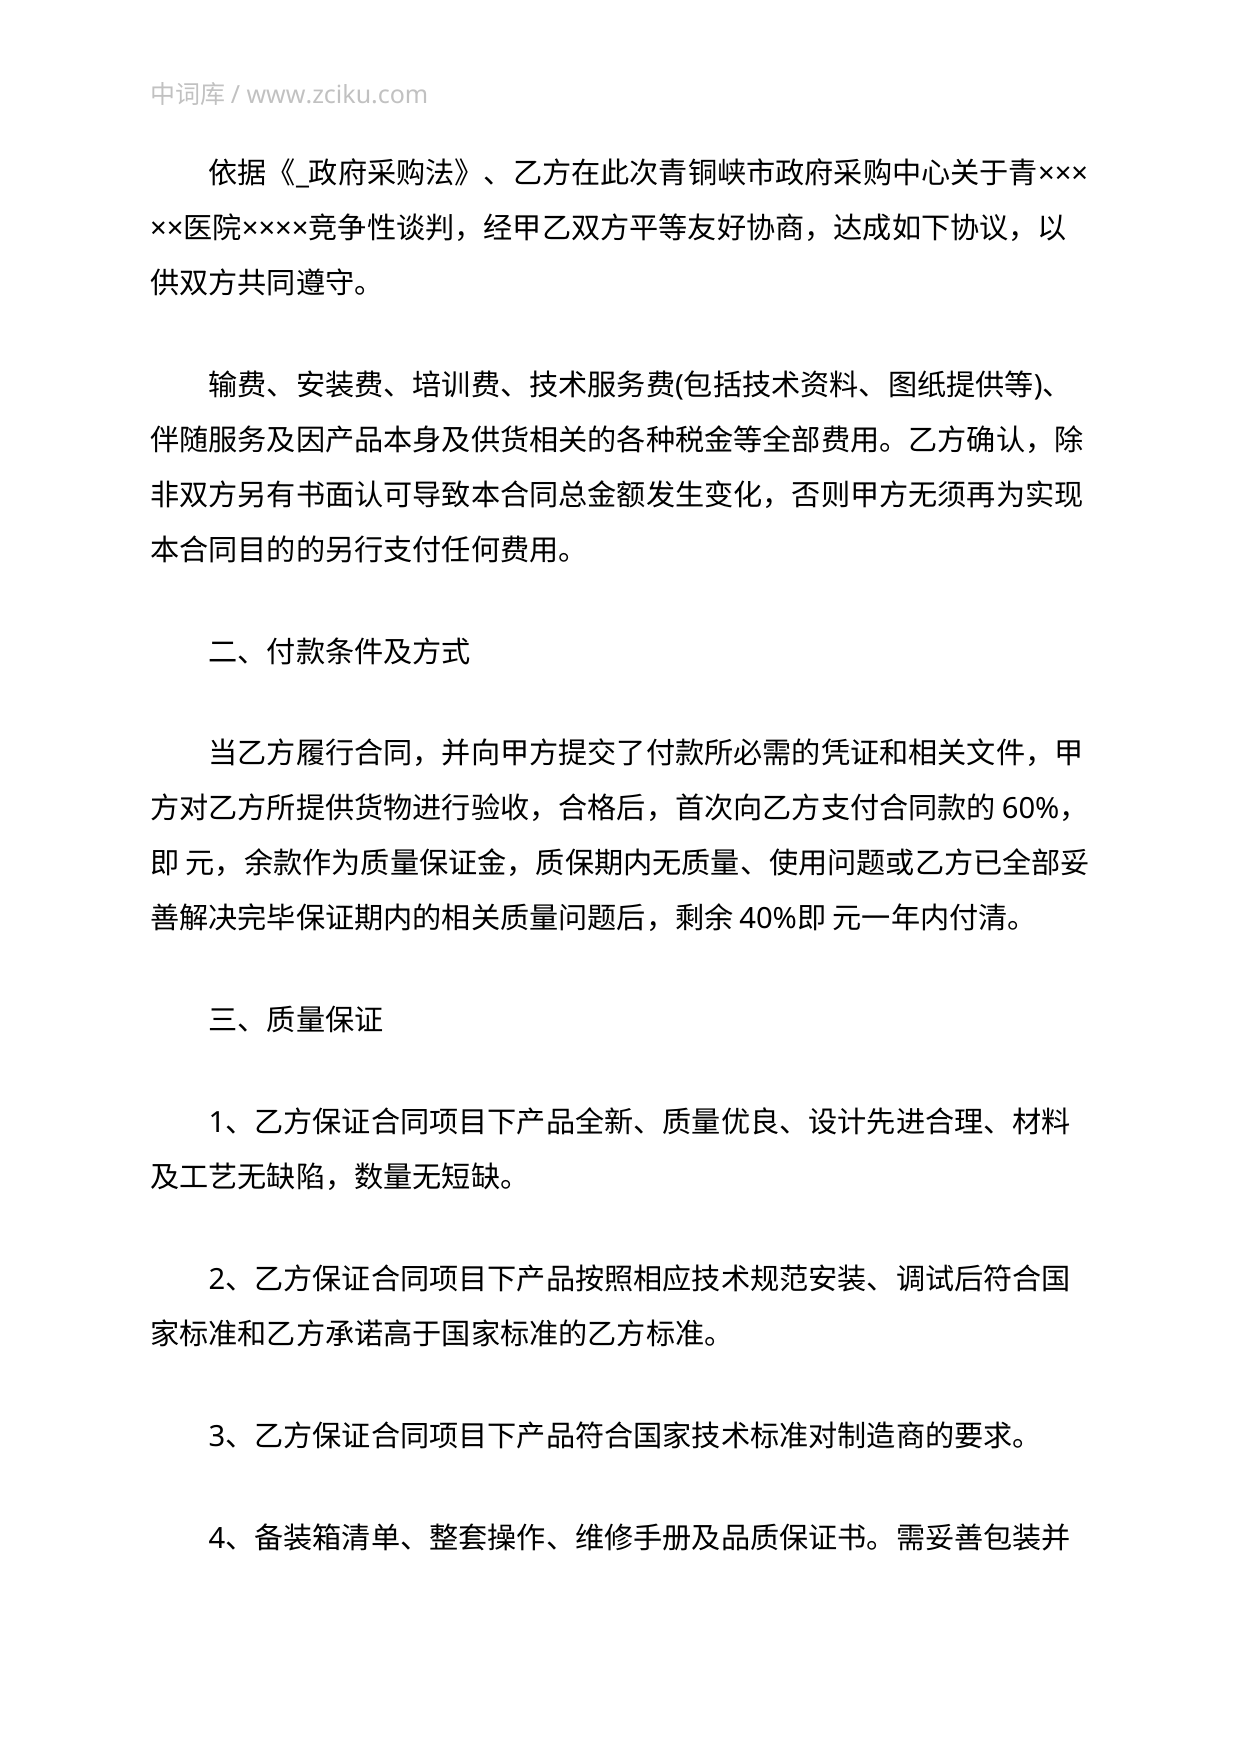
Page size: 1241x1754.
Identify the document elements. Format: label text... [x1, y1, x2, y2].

text 3、乙方保证合同项目下产品符合国家技术标准对制造商的要求。 [150, 1412, 1090, 1454]
text 二、付款条件及方式 [150, 628, 1090, 671]
text 当乙方履行合同，并向甲方提交了付款所必需的凭证和相关文件，甲方对乙方所提供货物进行验收，合格后，首次向乙方支付合同款的60%，即 元，余款作为质量保证金，质保期内无质量、使用问题或乙方已全部妥善解决完毕保证期内的相关质量问题后，剩余40%即 元一年内付清。 [150, 730, 1090, 937]
text 2、乙方保证合同项目下产品按照相应技术规范安装、调试后符合国家标准和乙方承诺高于国家标准的乙方标准。 [150, 1255, 1090, 1353]
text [150, 1514, 1090, 1557]
text 依据《_政府采购法》、乙方在此次青铜峡市政府采购中心关于青×××××医院××××竞争性谈判，经甲乙双方平等友好协商，达成如下协议，以供双方共同遵守。 [150, 150, 1090, 302]
text 1、乙方保证合同项目下产品全新、质量优良、设计先进合理、材料及工艺无缺陷，数量无短缺。 [150, 1099, 1090, 1196]
text 输费、安装费、培训费、技术服务费(包括技术资料、图纸提供等)、伴随服务及因产品本身及供货相关的各种税金等全部费用。乙方确认，除非双方另有书面认可导致本合同总金额发生变化，否则甲方无须再为实现本合同目的的另行支付任何费用。 [150, 362, 1090, 569]
text 三、质量保证 [150, 997, 1090, 1039]
